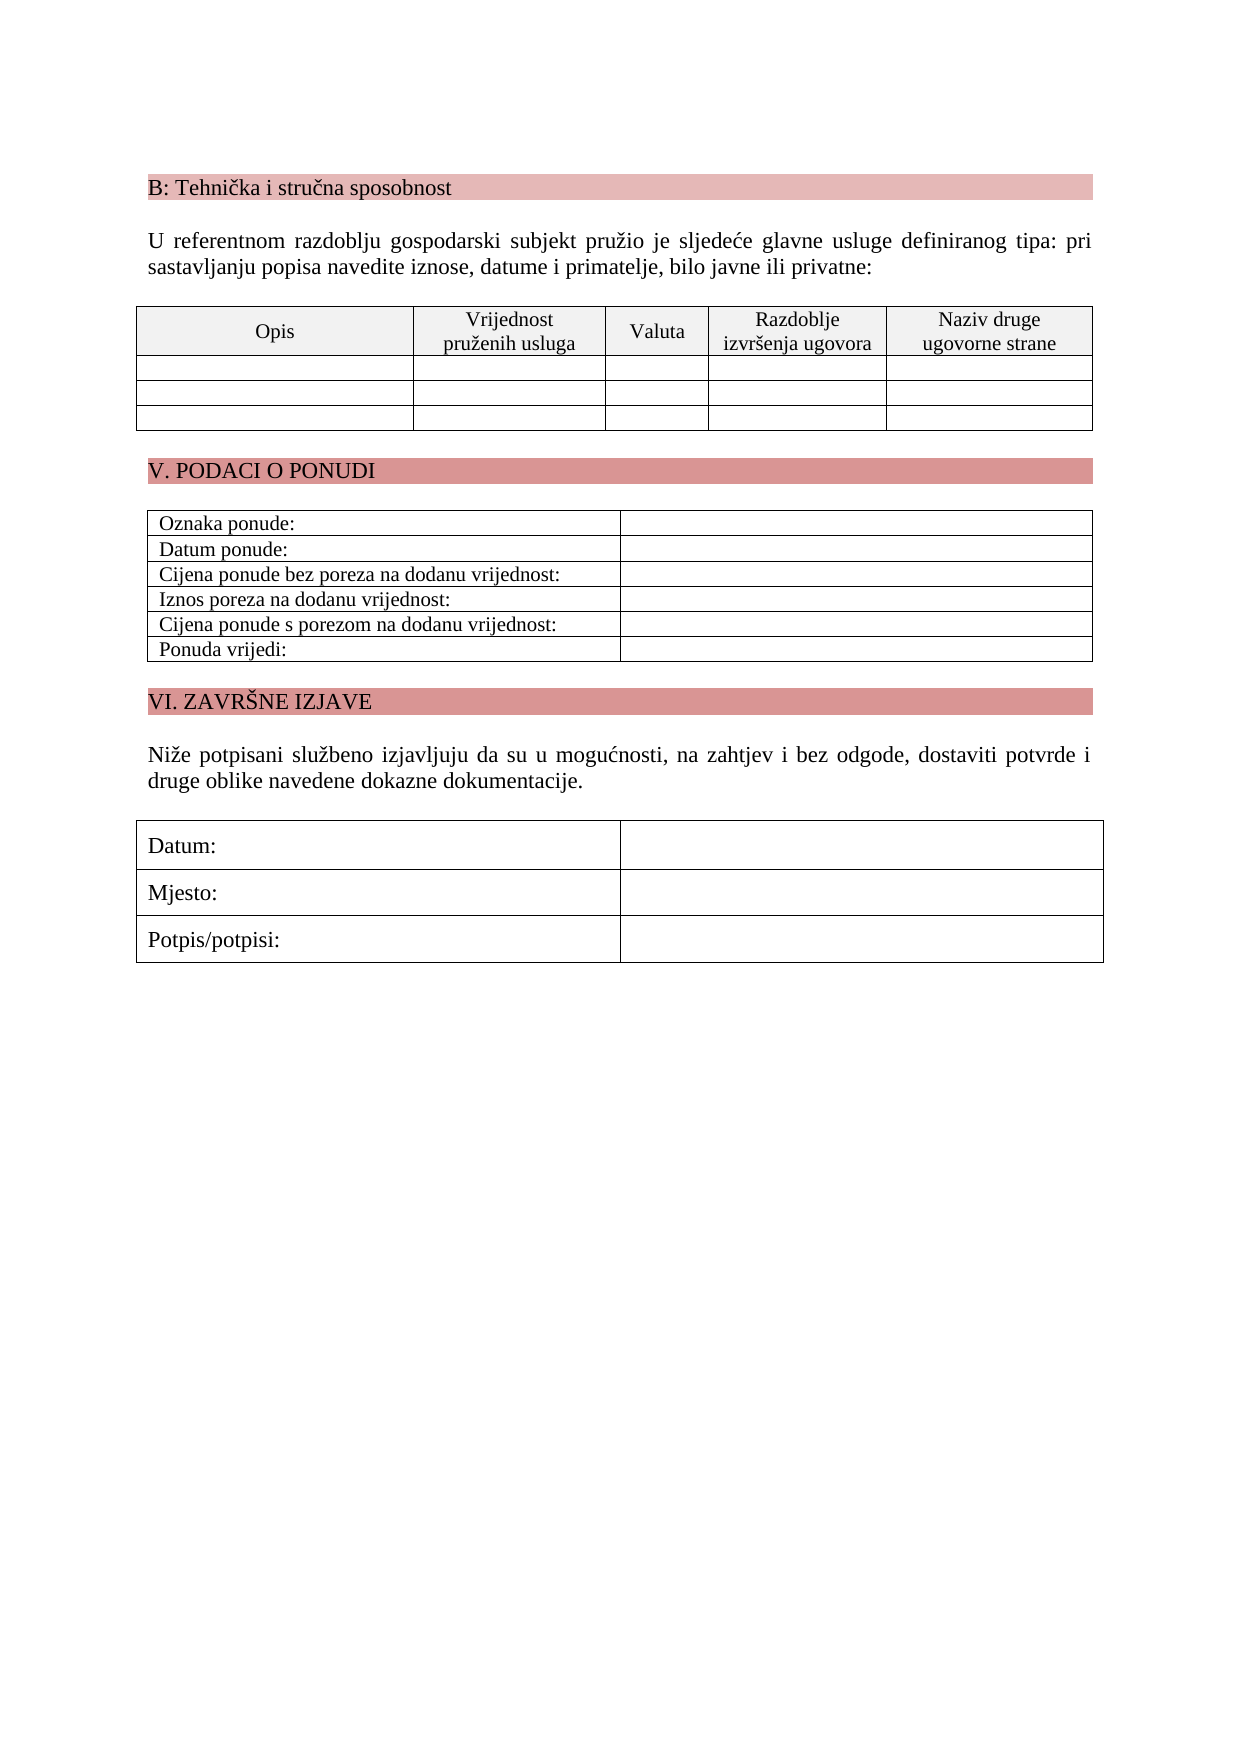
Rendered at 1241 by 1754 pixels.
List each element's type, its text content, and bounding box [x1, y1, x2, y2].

table_cell [621, 870, 1103, 915]
table_cell [709, 381, 886, 405]
table_header Oznaka ponude: [148, 511, 620, 535]
table_header Vrijednost pruženih usluga [414, 307, 605, 355]
text U referentnom razdoblju gospodarski subjekt pružio je sljedeće glavne usluge definiranog tipa: pri sastavljanju popisa navedite iznose, datume i primatelje, bilo javne ili privatne: [148, 227, 1093, 279]
table_cell [621, 536, 1092, 561]
table_header Valuta [606, 307, 708, 355]
table_cell [606, 381, 708, 405]
table_cell [414, 406, 605, 430]
table_header Opis [137, 307, 413, 355]
table_cell Iznos poreza na dodanu vrijednost: [148, 587, 620, 611]
table_cell [621, 612, 1092, 636]
table_cell [887, 381, 1092, 405]
table_cell [709, 356, 886, 380]
table_header [621, 821, 1103, 869]
text V. PODACI O PONUDI [148, 458, 1093, 484]
table_cell [621, 562, 1092, 586]
table_header Datum: [137, 821, 620, 869]
table_cell Ponuda vrijedi: [148, 637, 620, 661]
table_cell [887, 406, 1092, 430]
table_cell Cijena ponude s porezom na dodanu vrijednost: [148, 612, 620, 636]
table_cell [709, 406, 886, 430]
text B: Tehnička i stručna sposobnost [148, 174, 1093, 200]
table_cell [621, 587, 1092, 611]
table_cell Mjesto: [137, 870, 620, 915]
text Niže potpisani službeno izjavljuju da su u mogućnosti, na zahtjev i bez odgode, dostaviti potvrde i druge oblike navedene dokazne dokumentacije. [148, 741, 1093, 794]
table_cell Datum ponude: [148, 536, 620, 561]
table_header Naziv druge ugovorne strane [887, 307, 1092, 355]
table_header [621, 511, 1092, 535]
table_cell [887, 356, 1092, 380]
table_cell [606, 406, 708, 430]
table_cell [606, 356, 708, 380]
table_cell [137, 356, 413, 380]
text VI. ZAVRŠNE IZJAVE [148, 688, 1093, 715]
table_cell [414, 381, 605, 405]
table_cell [414, 356, 605, 380]
table_cell [621, 637, 1092, 661]
table_cell [137, 381, 413, 405]
table_cell Cijena ponude bez poreza na dodanu vrijednost: [148, 562, 620, 586]
table_cell [137, 406, 413, 430]
table_cell Potpis/potpisi: [137, 916, 620, 962]
table_cell [621, 916, 1103, 962]
table_header Razdoblje izvršenja ugovora [709, 307, 886, 355]
